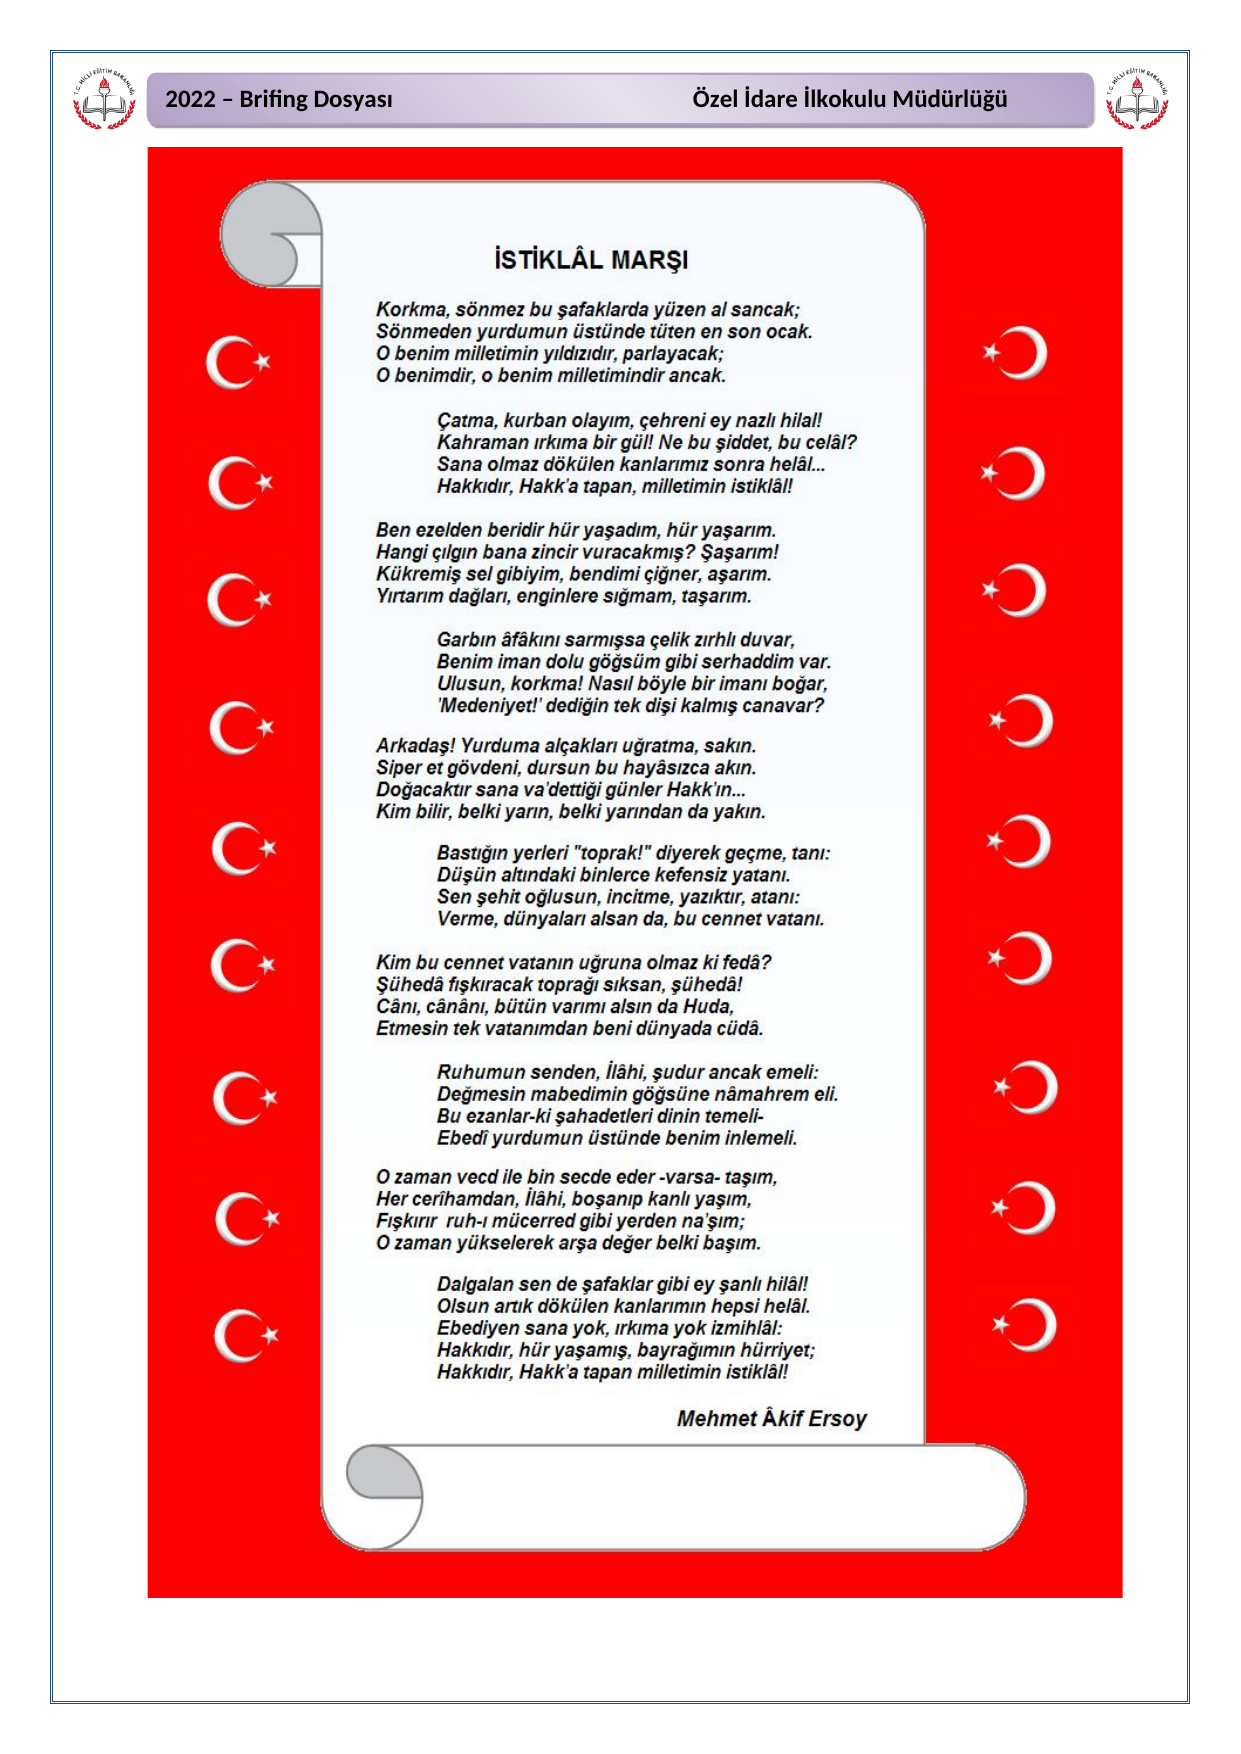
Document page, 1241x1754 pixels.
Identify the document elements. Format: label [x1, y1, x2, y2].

picture [1103, 65, 1171, 133]
picture [147, 147, 1123, 1598]
picture [70, 65, 138, 133]
